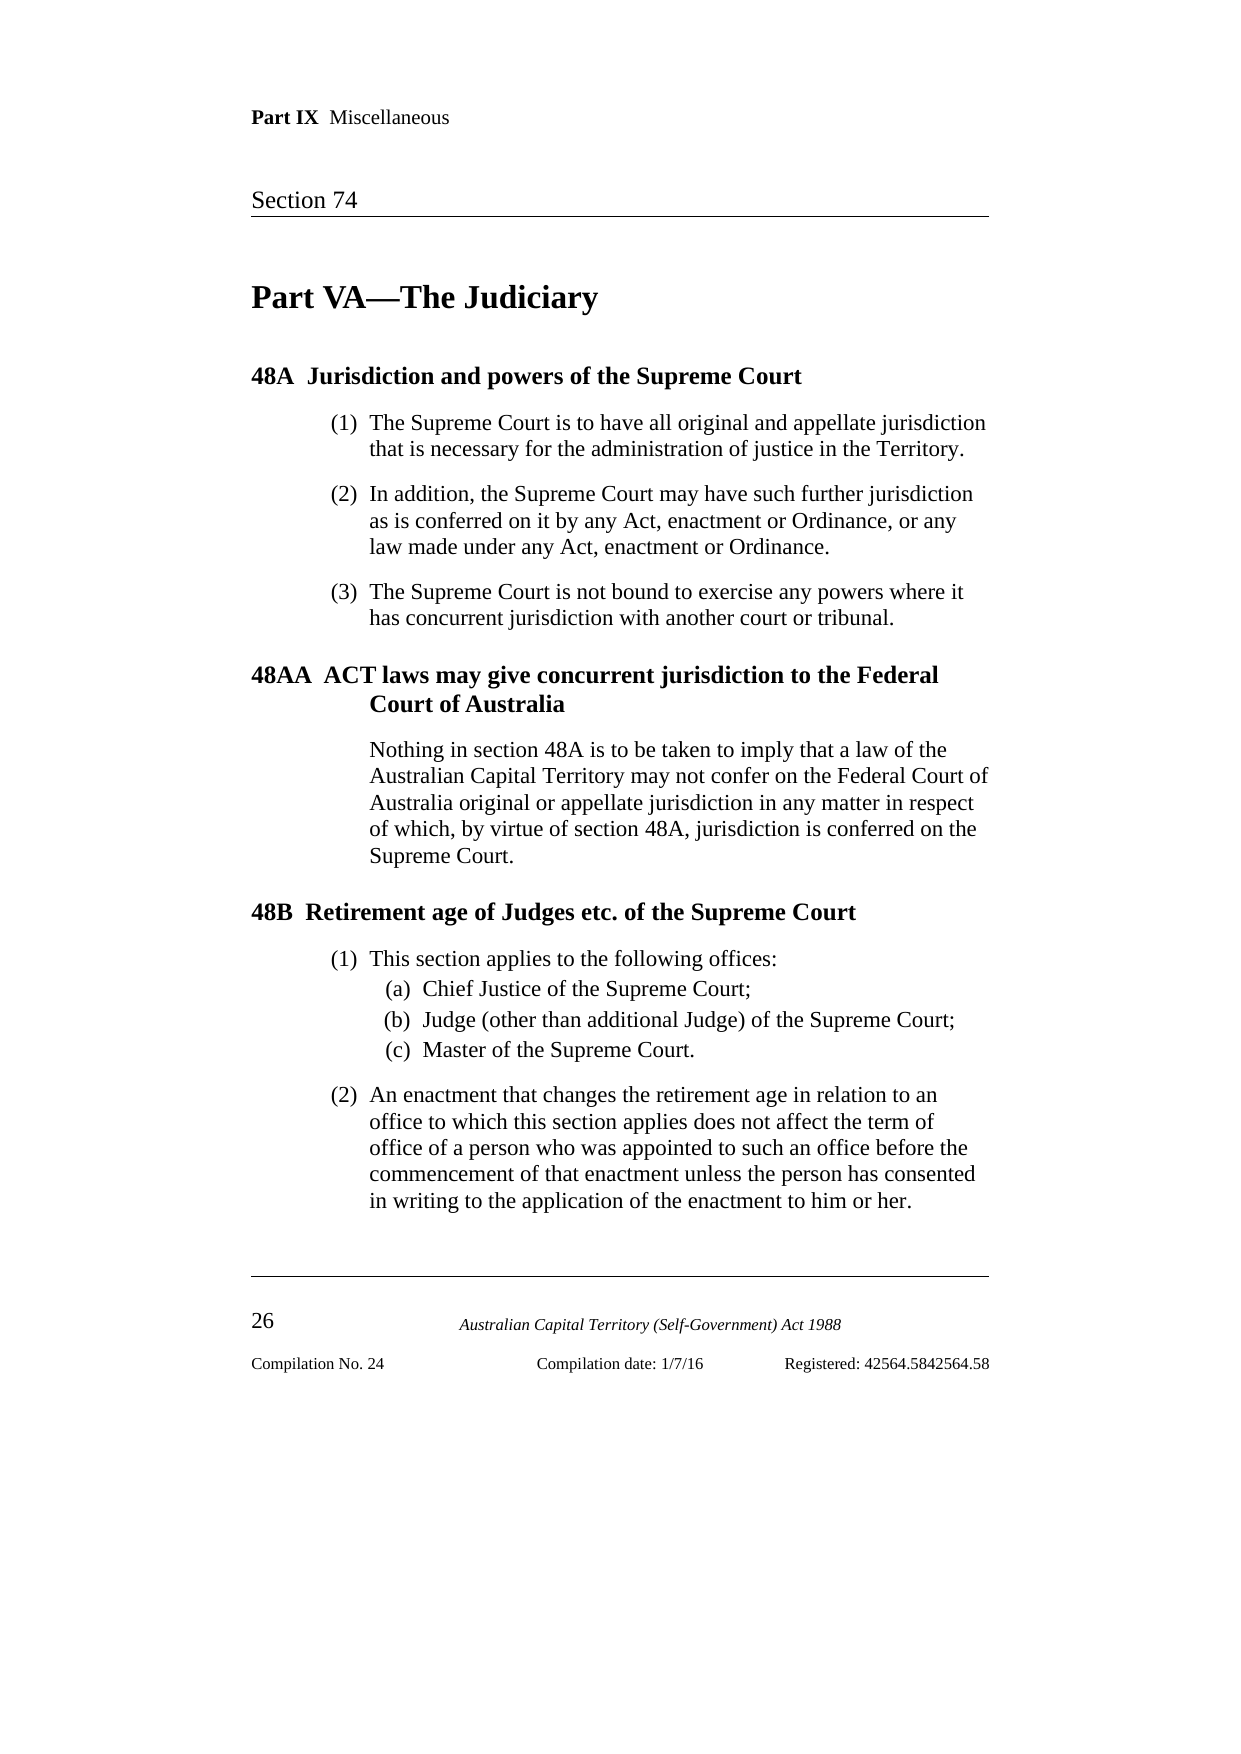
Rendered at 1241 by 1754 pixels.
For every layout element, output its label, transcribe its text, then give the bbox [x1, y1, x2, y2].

text (3) The Supreme Court is not bound to exercise any powers where it has concurrent jurisdiction with another court or tribunal. [251, 578, 989, 631]
text 48B Retirement age of Judges etc. of the Supreme Court [251, 897, 989, 926]
text (2) In addition, the Supreme Court may have such further jurisdiction as is conferred on it by any Act, enactment or Ordinance, or any law made under any Act, enactment or Ordinance. [251, 480, 989, 559]
text (a) Chief Justice of the Supreme Court; [251, 975, 989, 1002]
text 48AA ACT laws may give concurrent jurisdiction to the Federal Court of [251, 660, 989, 717]
text 48A Jurisdiction and powers of the Supreme Court [251, 361, 989, 390]
text Nothing in section 48A is to be taken to imply that a law of the may not confer on the Federal Court of Australia original or appellate jurisdiction in any matter in respect of which, by virtue of section 48A, jurisdiction is conferred on the Supreme Court. [251, 736, 989, 868]
text (2) An enactment that changes the retirement age in relation to an office to which this section applies does not affect the term of office of a person who was appointed to such an office before the commencement of that enactment unless the person has consented in writing to the application of the enactment to him or her. [251, 1081, 989, 1213]
text (1) The Supreme Court is to have all original and appellate jurisdiction that is necessary for the administration of justice in the Territory. [251, 409, 989, 462]
text (c) Master of the Supreme Court. [251, 1036, 989, 1063]
text Part VA—The Judiciary [251, 277, 989, 316]
text (1) This section applies to the following offices: [251, 945, 989, 971]
text (b) Judge (other than additional Judge) of the Supreme Court; [251, 1006, 989, 1032]
